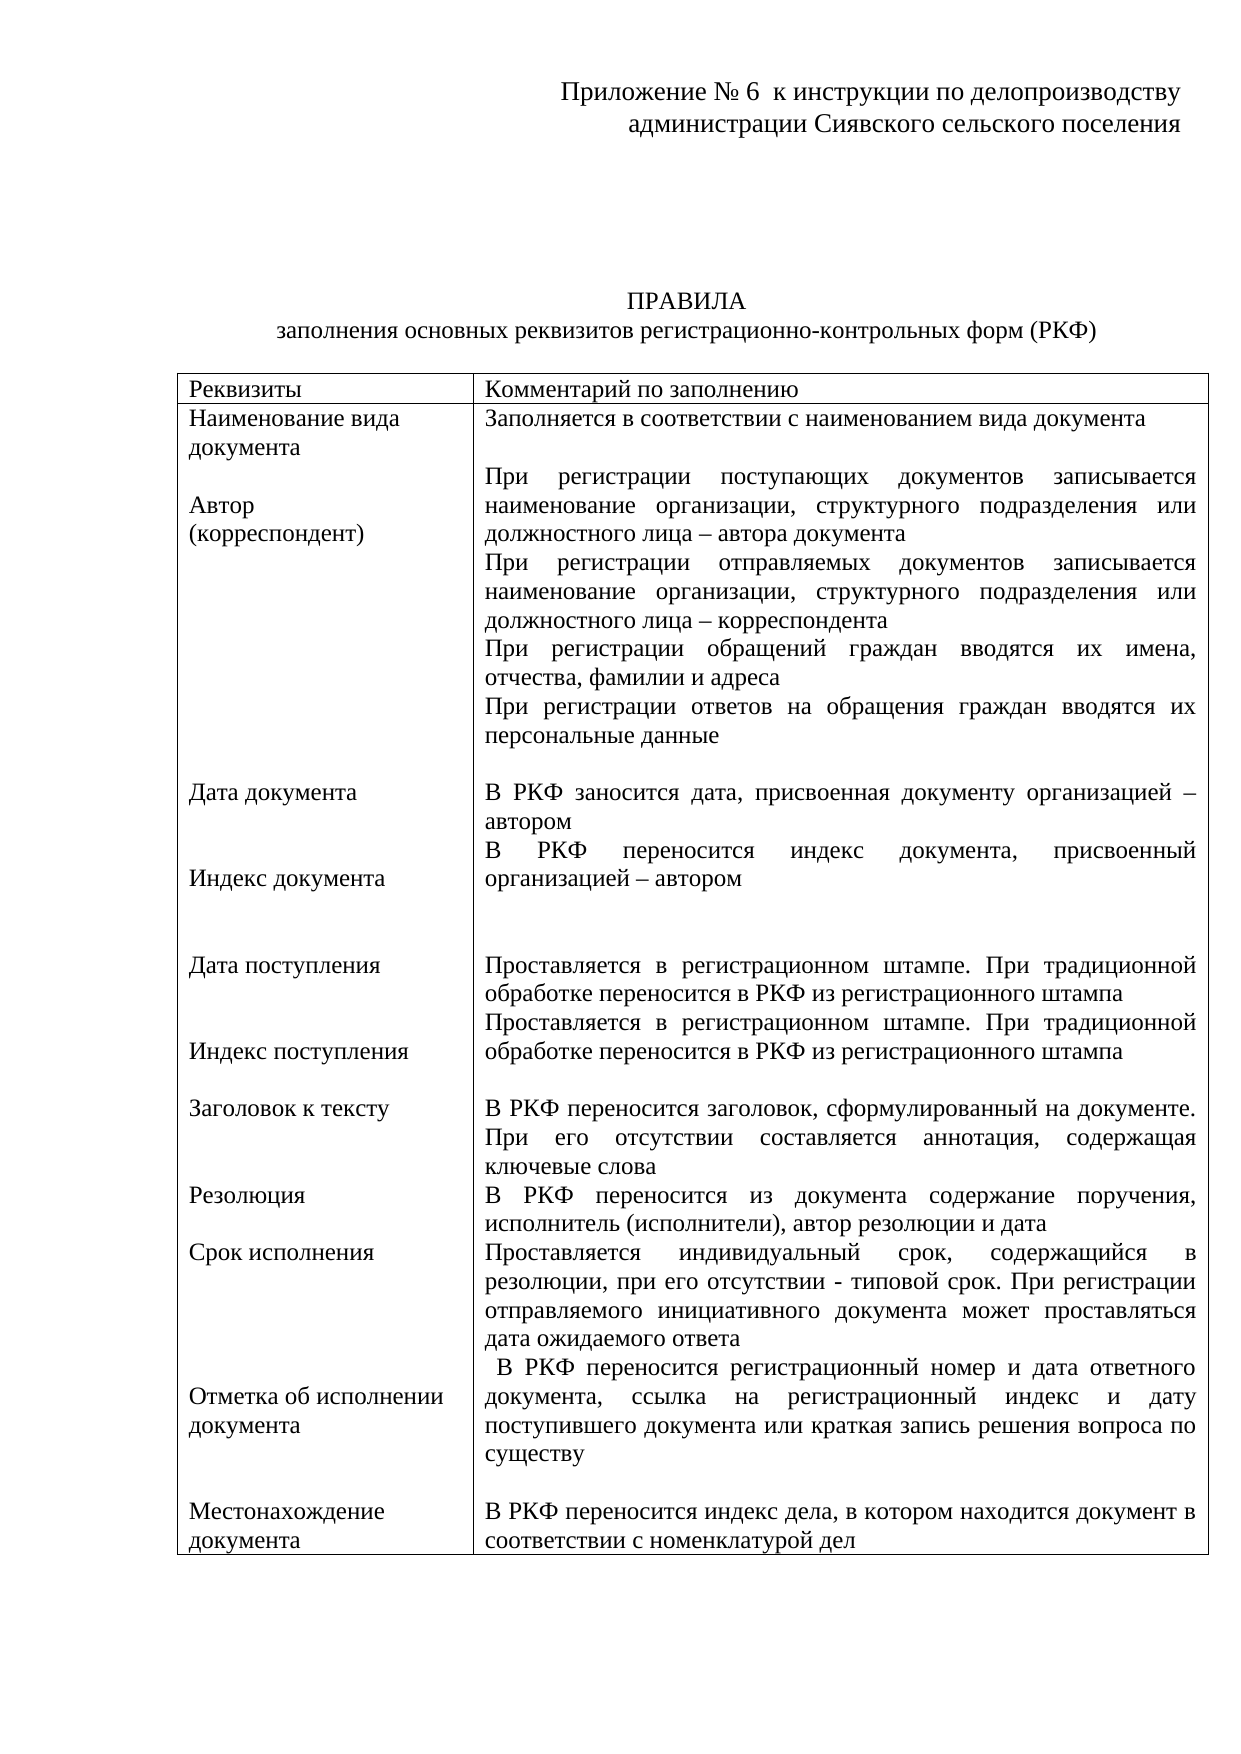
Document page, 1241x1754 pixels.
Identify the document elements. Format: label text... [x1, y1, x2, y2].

table_cell Заполняется в соответствии с наименованием вида документа При регистрации поступающих документов записывается наименование организации, структурного подразделения или должностного лица – автора документа При регистрации отправляемых документов записывается наименование организации, структурного подразделения или должностного лица – корреспондента При регистрации обращений граждан вводятся их имена, отчества, фамилии и адреса При регистрации ответов на обращения граждан вводятся их персональные данные [474, 404, 1208, 777]
table_cell Заголовок к тексту Резолюция [178, 1094, 473, 1237]
table_cell В РКФ переносится индекс дела, в котором находится документ в соответствии с номенклатурой дел [474, 1496, 1208, 1553]
table_cell Дата документа Индекс документа [178, 777, 473, 950]
table_cell Местонахождение документа [178, 1496, 473, 1553]
text администрации Сиявского сельского поселения [192, 107, 1181, 138]
table_cell Дата поступления Индекс поступления [178, 950, 473, 1093]
table_cell В РКФ переносится заголовок, сформулированный на документе. При его отсутствии составляется аннотация, содержащая ключевые слова В РКФ переносится из документа содержание поручения, исполнитель (исполнители), автор резолюции и дата [474, 1094, 1208, 1237]
table_cell Наименование вида документа Автор (корреспондент) [178, 404, 473, 777]
text заполнения основных реквизитов регистрационно-контрольных форм (РКФ) [192, 315, 1181, 344]
table_cell Проставляется в регистрационном штампе. При традиционной обработке переносится в РКФ из регистрационного штампа Проставляется в регистрационном штампе. При традиционной обработке переносится в РКФ из регистрационного штампа [474, 950, 1208, 1093]
table_header Реквизиты [178, 374, 473, 402]
text Приложение № 6 к инструкции по делопроизводству [192, 76, 1181, 107]
table_cell Срок исполнения Отметка об исполнении документа [178, 1237, 473, 1496]
table_cell В РКФ заносится дата, присвоенная документу организацией – автором В РКФ переносится индекс документа, присвоенный организацией – автором [474, 777, 1208, 950]
table_cell Проставляется индивидуальный срок, содержащийся в резолюции, при его отсутствии - типовой срок. При регистрации отправляемого инициативного документа может проставляться дата ожидаемого ответа В РКФ переносится регистрационный номер и дата ответного документа, ссылка на регистрационный индекс и дату поступившего документа или краткая запись решения вопроса по существу [474, 1237, 1208, 1496]
text ПРАВИЛА [192, 286, 1181, 315]
table_header Комментарий по заполнению [474, 374, 1208, 402]
